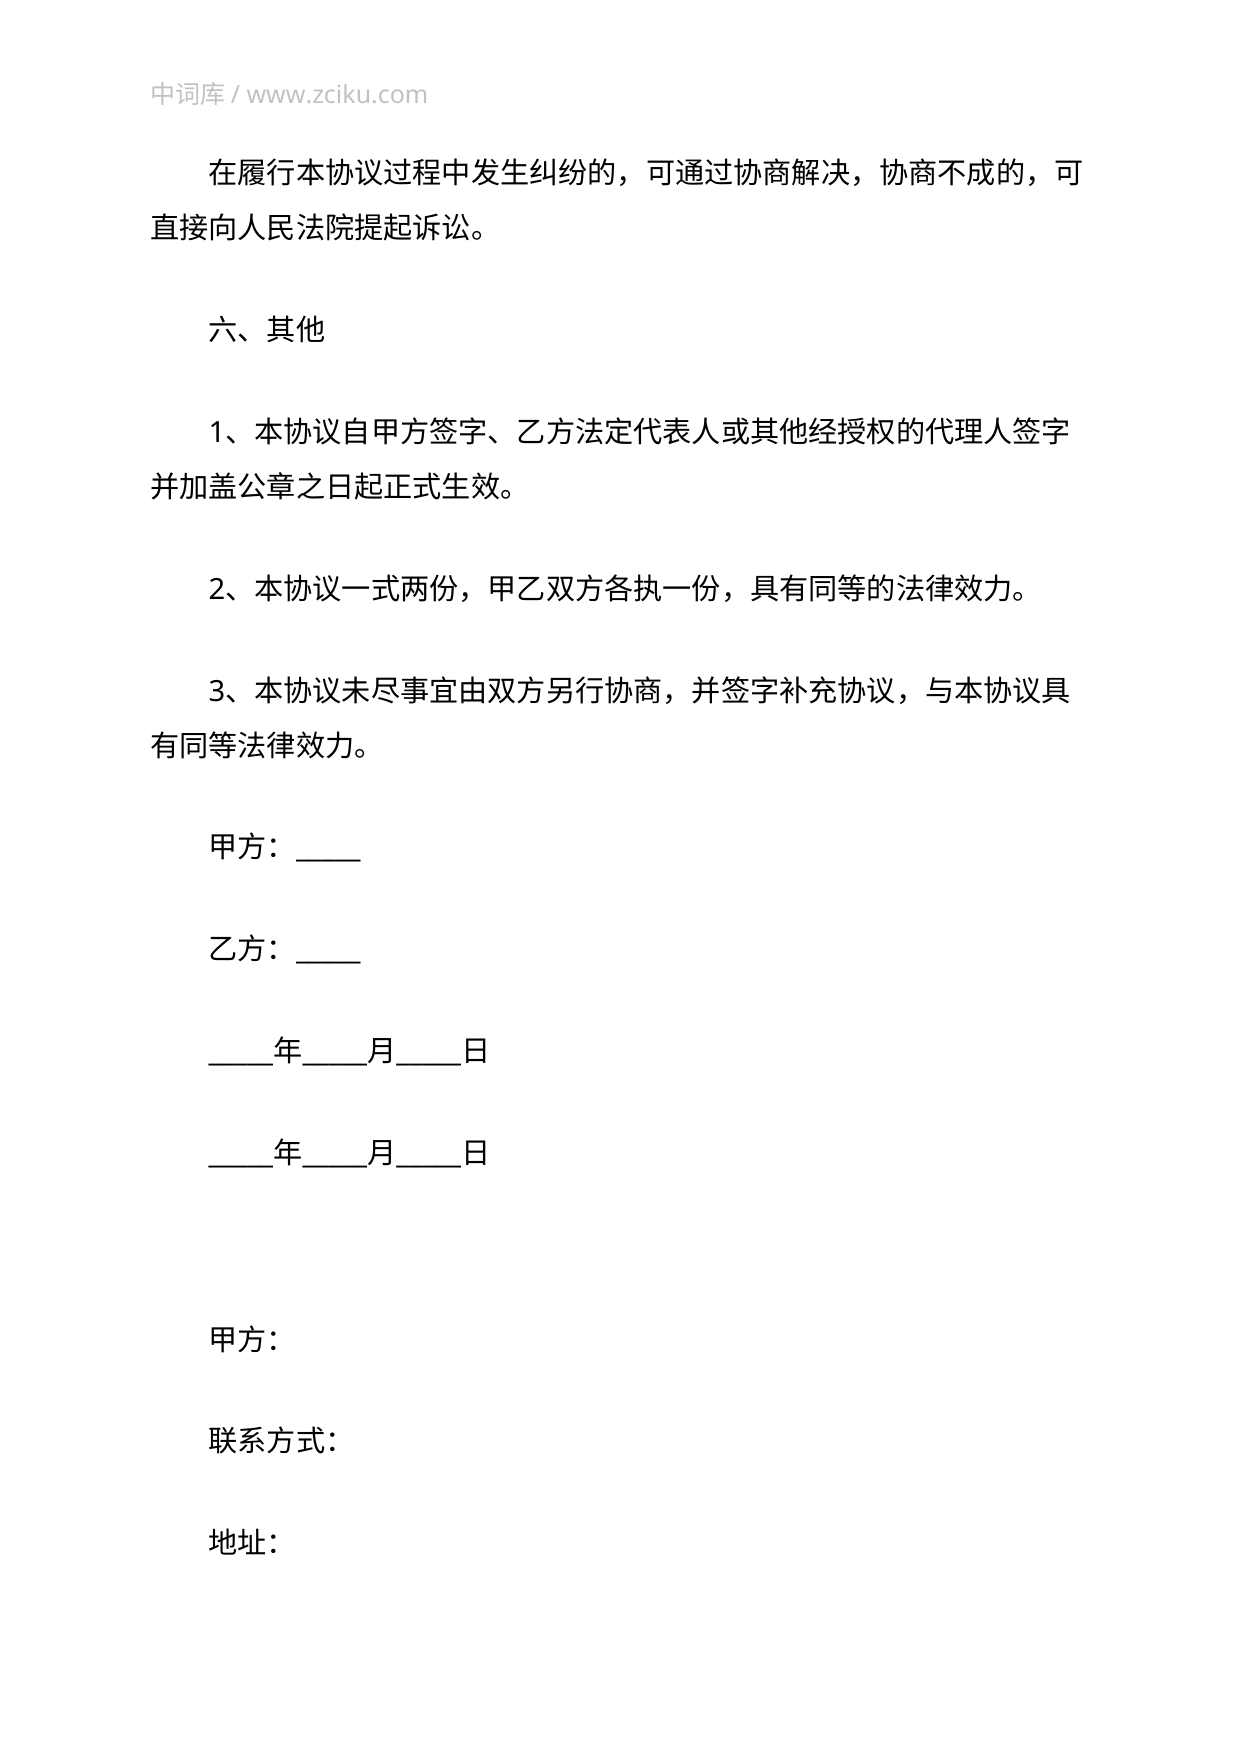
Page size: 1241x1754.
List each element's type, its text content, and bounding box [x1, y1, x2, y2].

text 3、本协议未尽事宜由双方另行协商，并签字补充协议，与本协议具有同等法律效力。 [150, 667, 1090, 764]
text 在履行本协议过程中发生纠纷的，可通过协商解决，协商不成的，可直接向人民法院提起诉讼。 [150, 150, 1090, 247]
text 甲方：_____ [150, 824, 1090, 866]
text 乙方：_____ [150, 926, 1090, 968]
text 2、本协议一式两份，甲乙双方各执一份，具有同等的法律效力。 [150, 565, 1090, 608]
text 六、其他 [150, 307, 1090, 349]
text 地址： [150, 1519, 1090, 1562]
text _____年_____月_____日 [150, 1028, 1090, 1070]
text 甲方： [150, 1316, 1090, 1358]
text 联系方式： [150, 1418, 1090, 1460]
text _____年_____月_____日 [150, 1130, 1090, 1172]
text 1、本协议自甲方签字、乙方法定代表人或其他经授权的代理人签字并加盖公章之日起正式生效。 [150, 408, 1090, 506]
